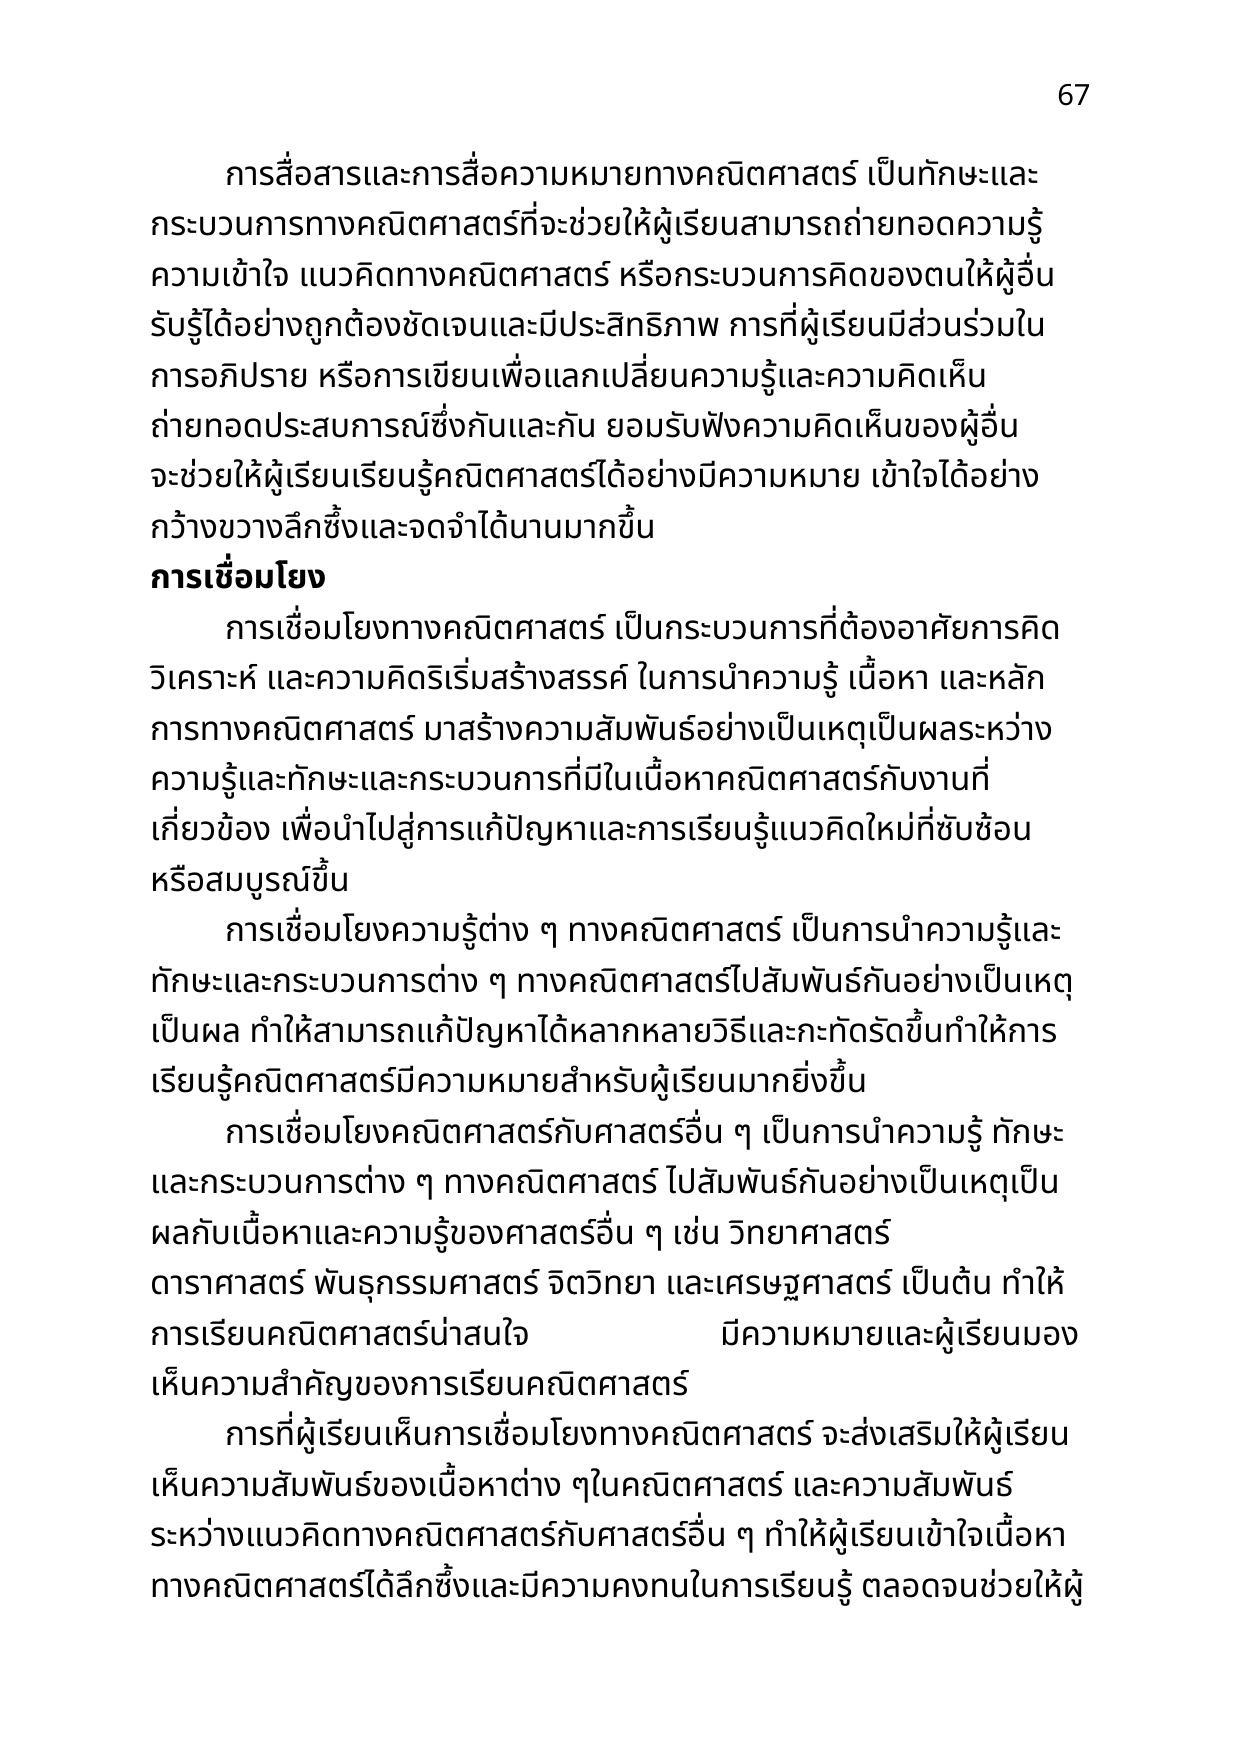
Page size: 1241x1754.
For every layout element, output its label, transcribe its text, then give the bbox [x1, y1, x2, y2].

text การเชื่อมโยงคณิตศาสตร์กับศาสตร์อื่น ๆ เป็นการนำความรู้ ทักษะและกระบวนการต่าง ๆ ทางคณิตศาสตร์ ไปสัมพันธ์กันอย่างเป็นเหตุเป็นผลกับเนื้อหาและความรู้ของศาสตร์อื่น ๆ เช่น วิทยาศาสตร์ ดาราศาสตร์ พันธุกรรมศาสตร์ จิตวิทยา และเศรษฐศาสตร์ เป็นต้น ทำให้การเรียนคณิตศาสตร์น่าสนใจ มีความหมายและผู้เรียนมองเห็นความสำคัญของการเรียนคณิตศาสตร์ [150, 1108, 1090, 1410]
text การเชื่อมโยง [150, 553, 1090, 604]
text การสื่อสารและการสื่อความหมายทางคณิตศาสตร์ เป็นทักษะและกระบวนการทางคณิตศาสตร์ที่จะช่วยให้ผู้เรียนสามารถถ่ายทอดความรู้ความเข้าใจ แนวคิดทางคณิตศาสตร์ หรือกระบวนการคิดของตนให้ผู้อื่นรับรู้ได้อย่างถูกต้องชัดเจนและมีประสิทธิภาพ การที่ผู้เรียนมีส่วนร่วมในการอภิปราย หรือการเขียนเพื่อแลกเปลี่ยนความรู้และความคิดเห็นถ่ายทอดประสบการณ์ซึ่งกันและกัน ยอมรับฟังความคิดเห็นของผู้อื่น จะช่วยให้ผู้เรียนเรียนรู้คณิตศาสตร์ได้อย่างมีความหมาย เข้าใจได้อย่างกว้างขวางลึกซึ้งและจดจำได้นานมากขึ้น [150, 150, 1090, 553]
text การเชื่อมโยงความรู้ต่าง ๆ ทางคณิตศาสตร์ เป็นการนำความรู้และทักษะและกระบวนการต่าง ๆ ทางคณิตศาสตร์ไปสัมพันธ์กันอย่างเป็นเหตุเป็นผล ทำให้สามารถแก้ปัญหาได้หลากหลายวิธีและกะทัดรัดขึ้นทำให้การเรียนรู้คณิตศาสตร์มีความหมายสำหรับผู้เรียนมากยิ่งขึ้น [150, 906, 1090, 1108]
text การเชื่อมโยงทางคณิตศาสตร์ เป็นกระบวนการที่ต้องอาศัยการคิด วิเคราะห์ และความคิดริเริ่มสร้างสรรค์ ในการนำความรู้ เนื้อหา และหลักการทางคณิตศาสตร์ มาสร้างความสัมพันธ์อย่างเป็นเหตุเป็นผลระหว่างความรู้และทักษะและกระบวนการที่มีในเนื้อหาคณิตศาสตร์กับงานที่เกี่ยวข้อง เพื่อนำไปสู่การแก้ปัญหาและการเรียนรู้แนวคิดใหม่ที่ซับซ้อน หรือสมบูรณ์ขึ้น [150, 604, 1090, 906]
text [150, 1410, 1090, 1612]
